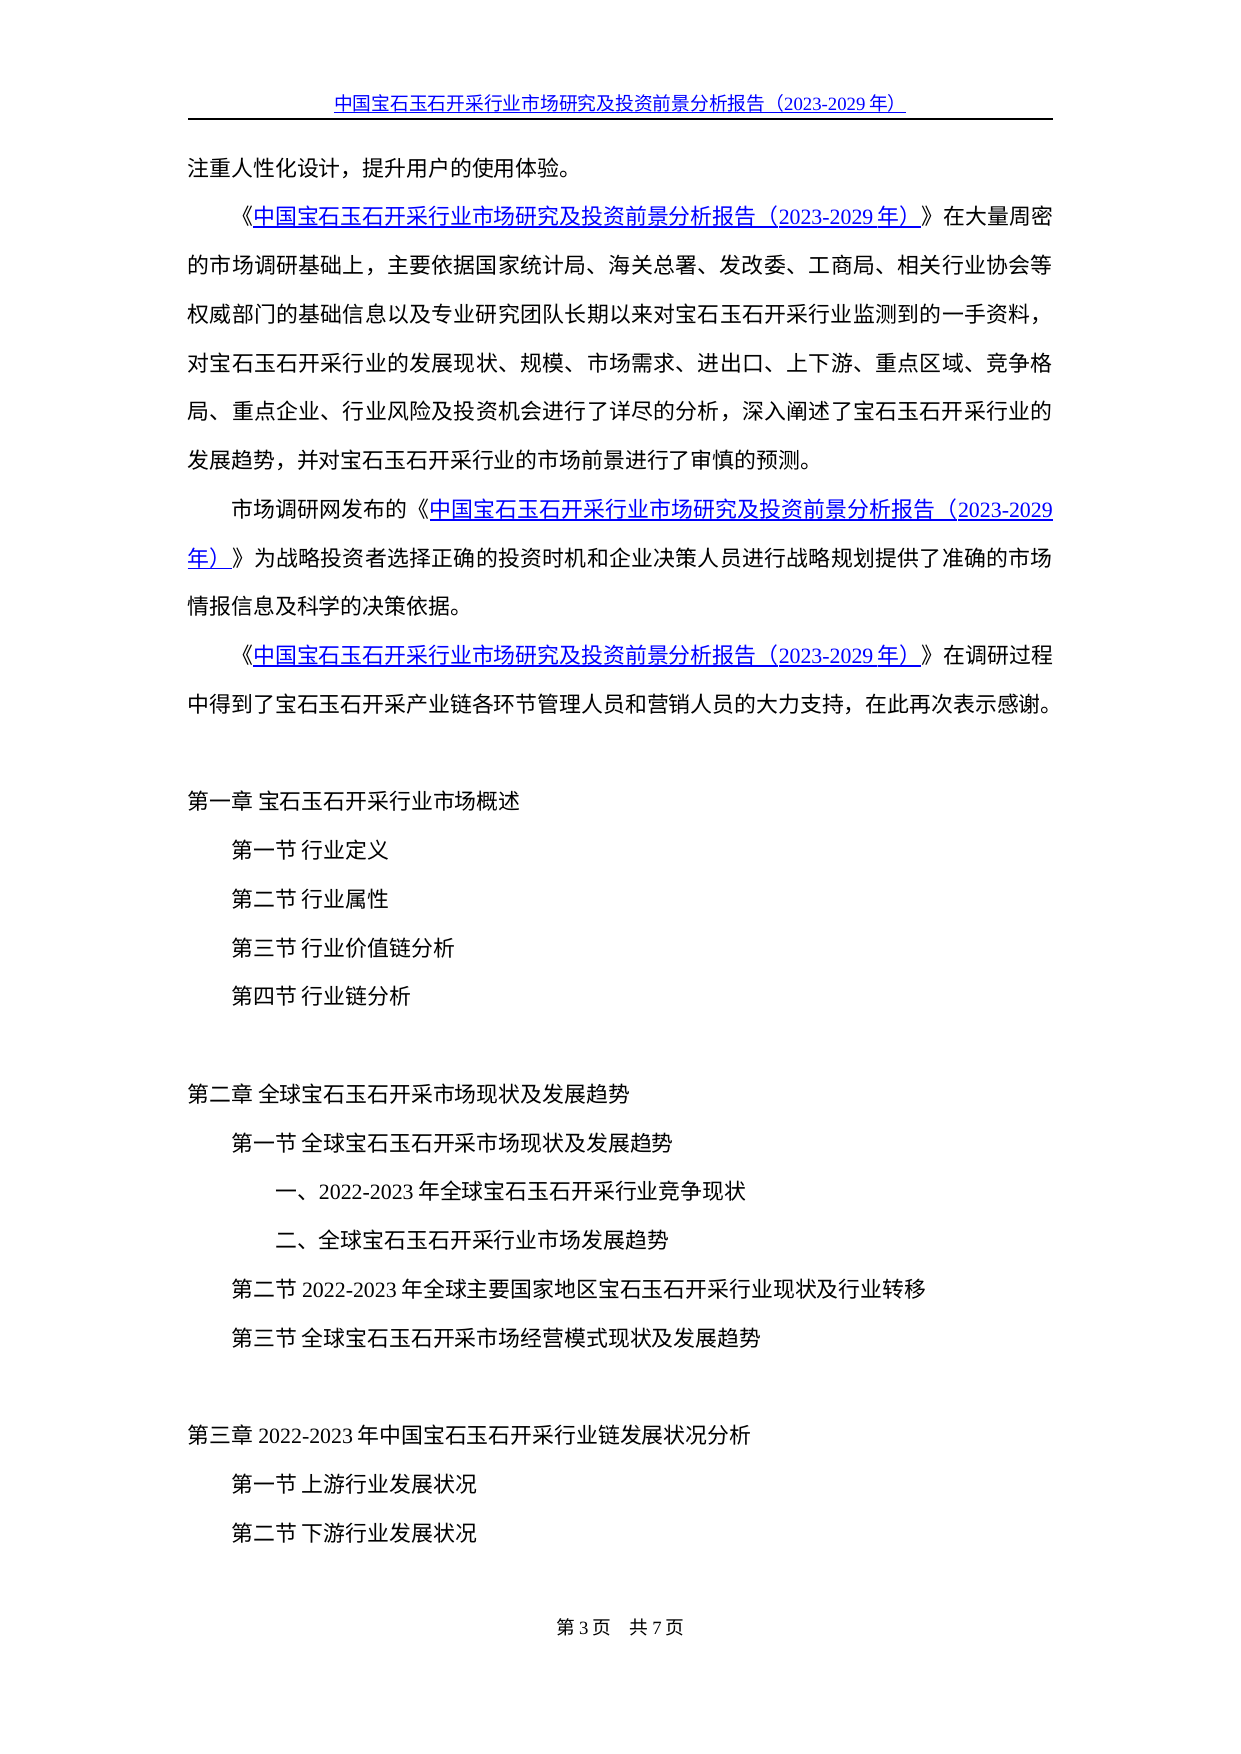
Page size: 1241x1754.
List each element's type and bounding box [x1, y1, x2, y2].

text [187, 150, 1053, 1548]
